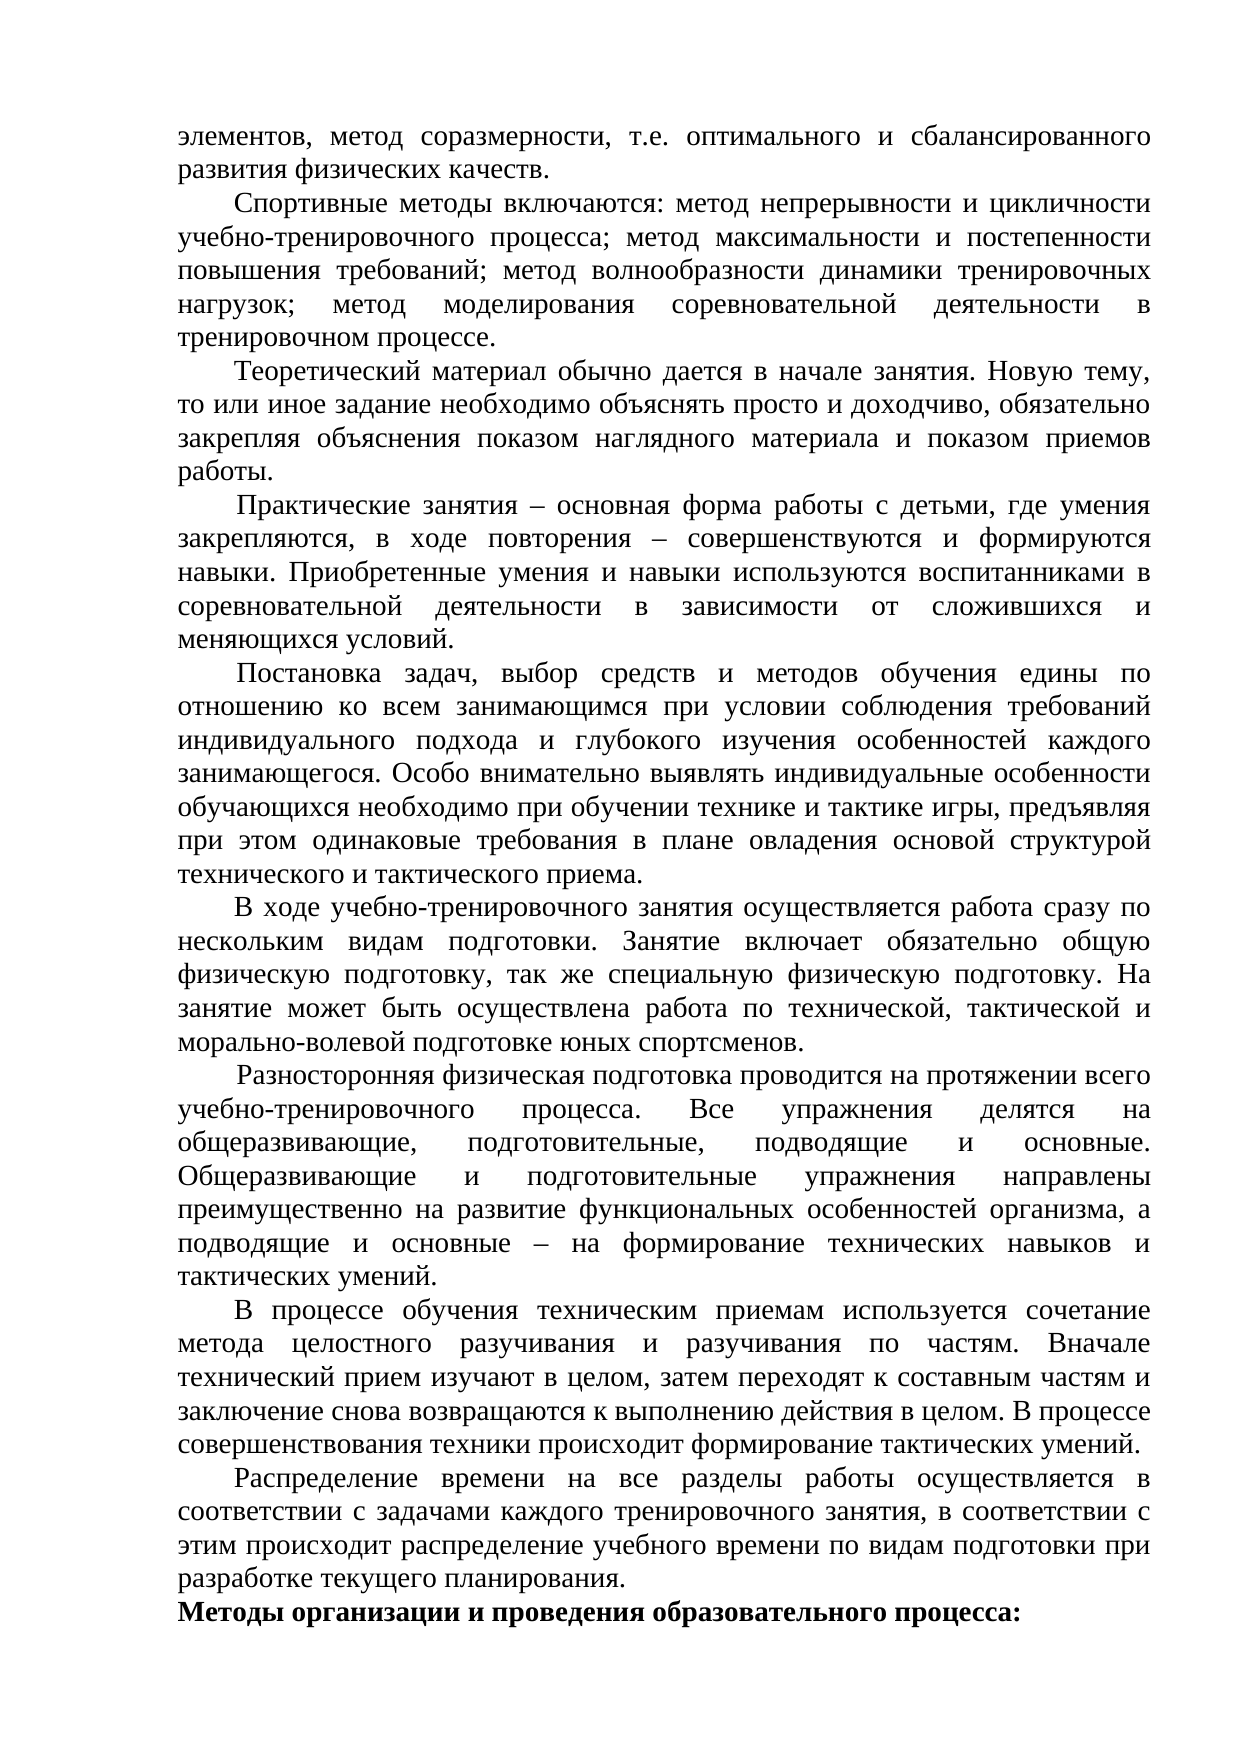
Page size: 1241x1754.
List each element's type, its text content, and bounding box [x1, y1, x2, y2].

text Распределение времени на все разделы работы осуществляется в соответствии с задачами каждого тренировочного занятия, в соответствии с этим происходит распределение учебного времени по видам подготовки при разработке текущего планирования. [177, 1460, 1152, 1594]
text Теоретический материал обычно дается в начале занятия. Новую тему, то или иное задание необходимо объяснять просто и доходчиво, обязательно закрепляя объяснения показом наглядного материала и показом приемов работы. [177, 353, 1152, 487]
text Разносторонняя физическая подготовка проводится на протяжении всего учебно-тренировочного процесса. Все упражнения делятся на общеразвивающие, подготовительные, подводящие и основные. Общеразвивающие и подготовительные упражнения направлены преимущественно на развитие функциональных особенностей организма, а подводящие и основные – на формирование технических навыков и тактических умений. [177, 1057, 1152, 1292]
text Практические занятия – основная форма работы с детьми, где умения закрепляются, в ходе повторения – совершенствуются и формируются навыки. Приобретенные умения и навыки используются воспитанниками в соревновательной деятельности в зависимости от сложившихся и меняющихся условий. [177, 487, 1152, 655]
text Постановка задач, выбор средств и методов обучения едины по отношению ко всем занимающимся при условии соблюдения требований индивидуального подхода и глубокого изучения особенностей каждого занимающегося. Особо внимательно выявлять индивидуальные особенности обучающихся необходимо при обучении технике и тактике игры, предъявляя при этом одинаковые требования в плане овладения основой структурой технического и тактического приема. [177, 655, 1152, 889]
text В ходе учебно-тренировочного занятия осуществляется работа сразу по нескольким видам подготовки. Занятие включает обязательно общую физическую подготовку, так же специальную физическую подготовку. На занятие может быть осуществлена работа по технической, тактической и морально-волевой подготовке юных спортсменов. [177, 889, 1152, 1057]
text В процессе обучения техническим приемам используется сочетание метода целостного разучивания и разучивания по частям. Вначале технический прием изучают в целом, затем переходят к составным частям и заключение снова возвращаются к выполнению действия в целом. В процессе совершенствования техники происходит формирование тактических умений. [177, 1292, 1152, 1460]
text Методы организации и проведения образовательного процесса: [177, 1594, 1152, 1627]
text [177, 118, 1152, 185]
text Спортивные методы включаются: метод непрерывности и цикличности учебно-тренировочного процесса; метод максимальности и постепенности повышения требований; метод волнообразности динамики тренировочных нагрузок; метод моделирования соревновательной деятельности в тренировочном процессе. [177, 185, 1152, 353]
